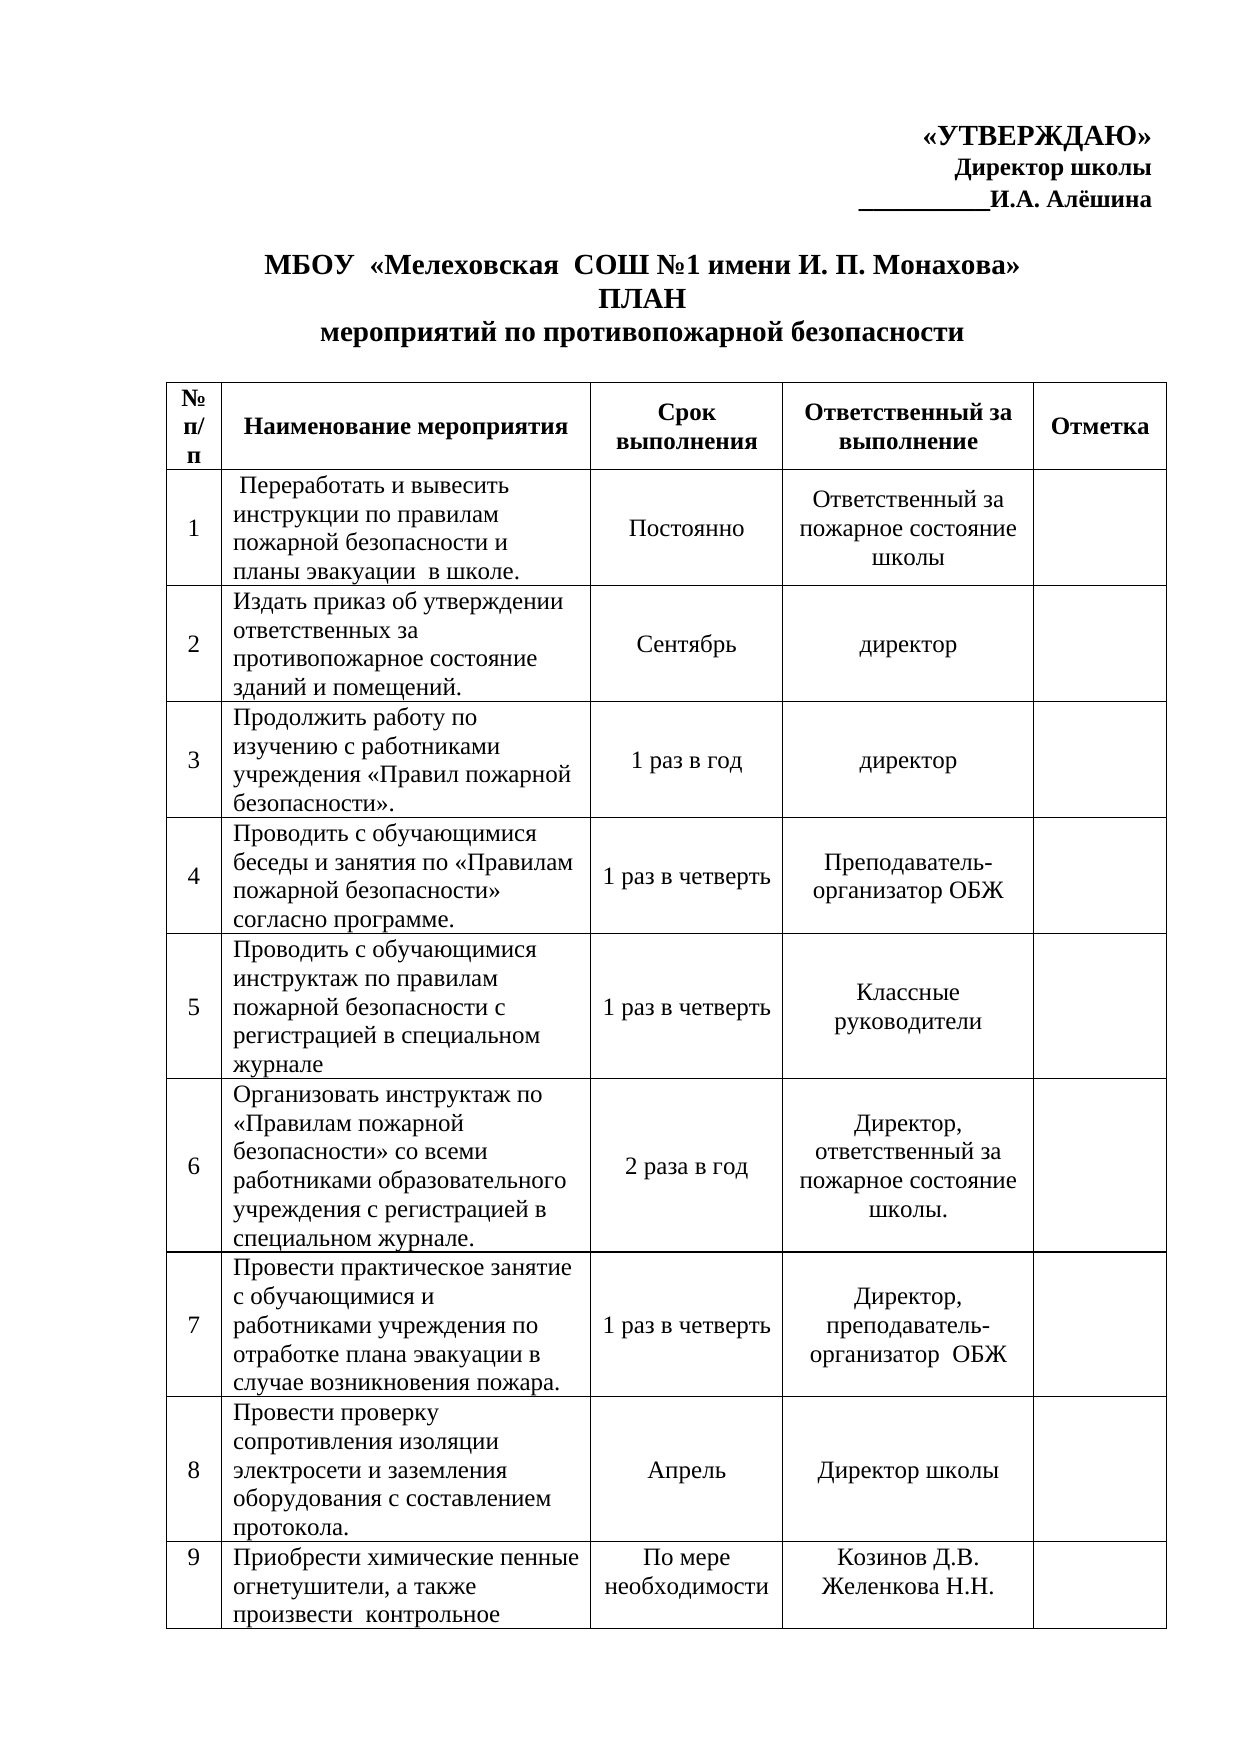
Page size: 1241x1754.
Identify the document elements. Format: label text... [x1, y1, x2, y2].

table_cell Провести проверку сопротивления изоляции электросети и заземления оборудования с составлением протокола. [222, 1397, 590, 1541]
table_cell 2 раза в год [591, 1079, 782, 1251]
table_cell 1 раз в четверть [591, 1253, 782, 1396]
table_cell Организовать инструктаж по «Правилам пожарной безопасности» со всеми работниками образовательного учреждения с регистрацией в специальном журнале. [222, 1079, 590, 1251]
table_cell Директор, ответственный за пожарное состояние школы. [783, 1079, 1033, 1251]
table_cell Проводить с обучающимися инструктаж по правилам пожарной безопасности с регистрацией в специальном журнале [222, 934, 590, 1078]
table_header № п/п [167, 383, 221, 469]
table_header Наименование мероприятия [222, 383, 590, 469]
table_cell Директор школы [783, 1397, 1033, 1541]
table_cell Преподаватель-организатор ОБЖ [783, 818, 1033, 933]
table_cell Классные руководители [783, 934, 1033, 1078]
table_cell 1 [167, 470, 221, 585]
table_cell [222, 1542, 590, 1628]
table_cell Апрель [591, 1397, 782, 1541]
table_cell 6 [167, 1079, 221, 1251]
table_cell 8 [167, 1397, 221, 1541]
table_cell 5 [167, 934, 221, 1078]
text «УТВЕРЖДАЮ» [133, 118, 1152, 152]
table_cell Переработать и вывесить инструкции по правилам пожарной безопасности и планы эвакуации в школе. [222, 470, 590, 585]
table_cell 2 [167, 586, 221, 701]
table_cell 4 [167, 818, 221, 933]
table_cell Постоянно [591, 470, 782, 585]
text Директор школы [133, 152, 1152, 180]
table_header Отметка [1034, 383, 1166, 469]
table_cell Издать приказ об утверждении ответственных за противопожарное состояние зданий и помещений. [222, 586, 590, 701]
table_cell [1034, 1542, 1166, 1628]
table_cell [783, 1542, 1033, 1628]
table_cell [1034, 470, 1166, 585]
table_cell 9 [167, 1542, 221, 1628]
table_cell 3 [167, 702, 221, 817]
table_cell 7 [167, 1253, 221, 1396]
table_cell 1 раз в год [591, 702, 782, 817]
table_cell [1034, 586, 1166, 701]
table_cell 1 раз в четверть [591, 818, 782, 933]
table_cell Сентябрь [591, 586, 782, 701]
text мероприятий по противопожарной безопасности [133, 314, 1152, 348]
table_cell [1034, 1397, 1166, 1541]
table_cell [591, 1542, 782, 1628]
table_cell Продолжить работу по изучению с работниками учреждения «Правил пожарной безопасности». [222, 702, 590, 817]
table_cell [1034, 702, 1166, 817]
table_cell Провести практическое занятие с обучающимися и работниками учреждения по отработке плана эвакуации в случае возникновения пожара. [222, 1253, 590, 1396]
table_cell Ответственный за пожарное состояние школы [783, 470, 1033, 585]
table_cell директор [783, 586, 1033, 701]
table_cell 1 раз в четверть [591, 934, 782, 1078]
table_cell директор [783, 702, 1033, 817]
table_cell Директор, преподаватель-организатор ОБЖ [783, 1253, 1033, 1396]
table_cell [1034, 818, 1166, 933]
table_cell [1034, 1253, 1166, 1396]
text _________И.А. Алёшина [177, 180, 1152, 214]
table_cell [1034, 1079, 1166, 1251]
text МБОУ «Мелеховская СОШ №1 имени И. П. Монахова» ПЛАН [133, 247, 1152, 314]
table_header Ответственный за выполнение [783, 383, 1033, 469]
table_cell [1034, 934, 1166, 1078]
table_cell Проводить с обучающимися беседы и занятия по «Правилам пожарной безопасности» согласно программе. [222, 818, 590, 933]
table_header Срок выполнения [591, 383, 782, 469]
